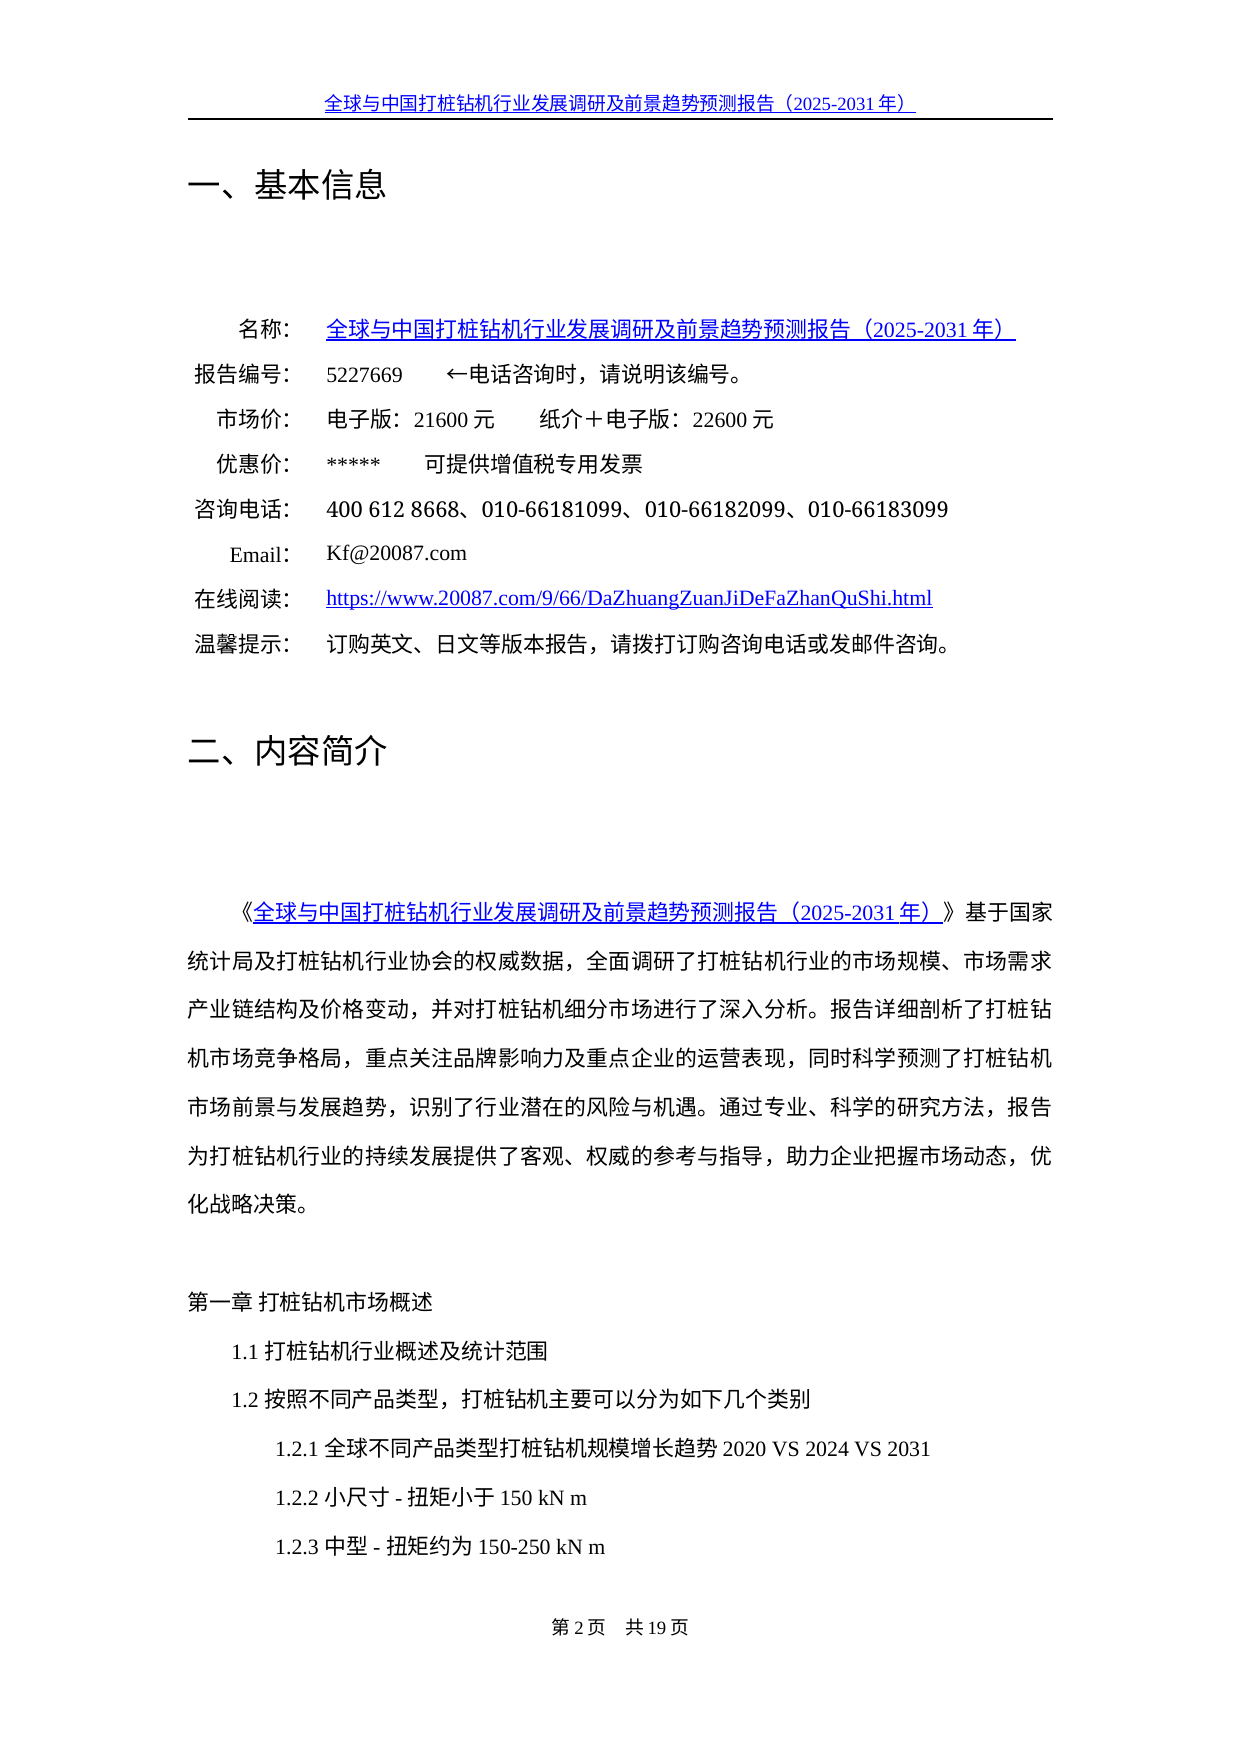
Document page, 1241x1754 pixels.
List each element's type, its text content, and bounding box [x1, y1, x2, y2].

table_cell 报告编号： [167, 357, 315, 402]
table_cell 订购英文、日文等版本报告，请拨打订购咨询电话或发邮件咨询。 [315, 627, 1073, 672]
table_header 名称： [167, 312, 315, 357]
table_cell 在线阅读： [167, 582, 315, 627]
table_cell ***** 可提供增值税专用发票 [315, 447, 1073, 492]
table_cell 优惠价： [167, 447, 315, 492]
title 二、内容简介 [187, 717, 1053, 782]
table_cell Kf@20087.com [315, 537, 1073, 582]
table_cell 5227669 ←电话咨询时，请说明该编号。 [315, 357, 1073, 402]
table_cell 市场价： [167, 402, 315, 447]
table_cell 400 612 8668、010-66181099、010-66182099、010-66183099 [315, 492, 1073, 537]
table_cell 温馨提示： [167, 627, 315, 672]
table_cell 咨询电话： [167, 492, 315, 537]
table_cell [315, 582, 1073, 627]
title 一、基本信息 [187, 150, 1053, 215]
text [187, 894, 1053, 1561]
table_header 全球与中国打桩钻机行业发展调研及前景趋势预测报告（2025-2031年） [315, 312, 1073, 357]
table_cell 电子版：21600 元 纸介＋电子版：22600 元 [315, 402, 1073, 447]
table_cell Email： [167, 537, 315, 582]
